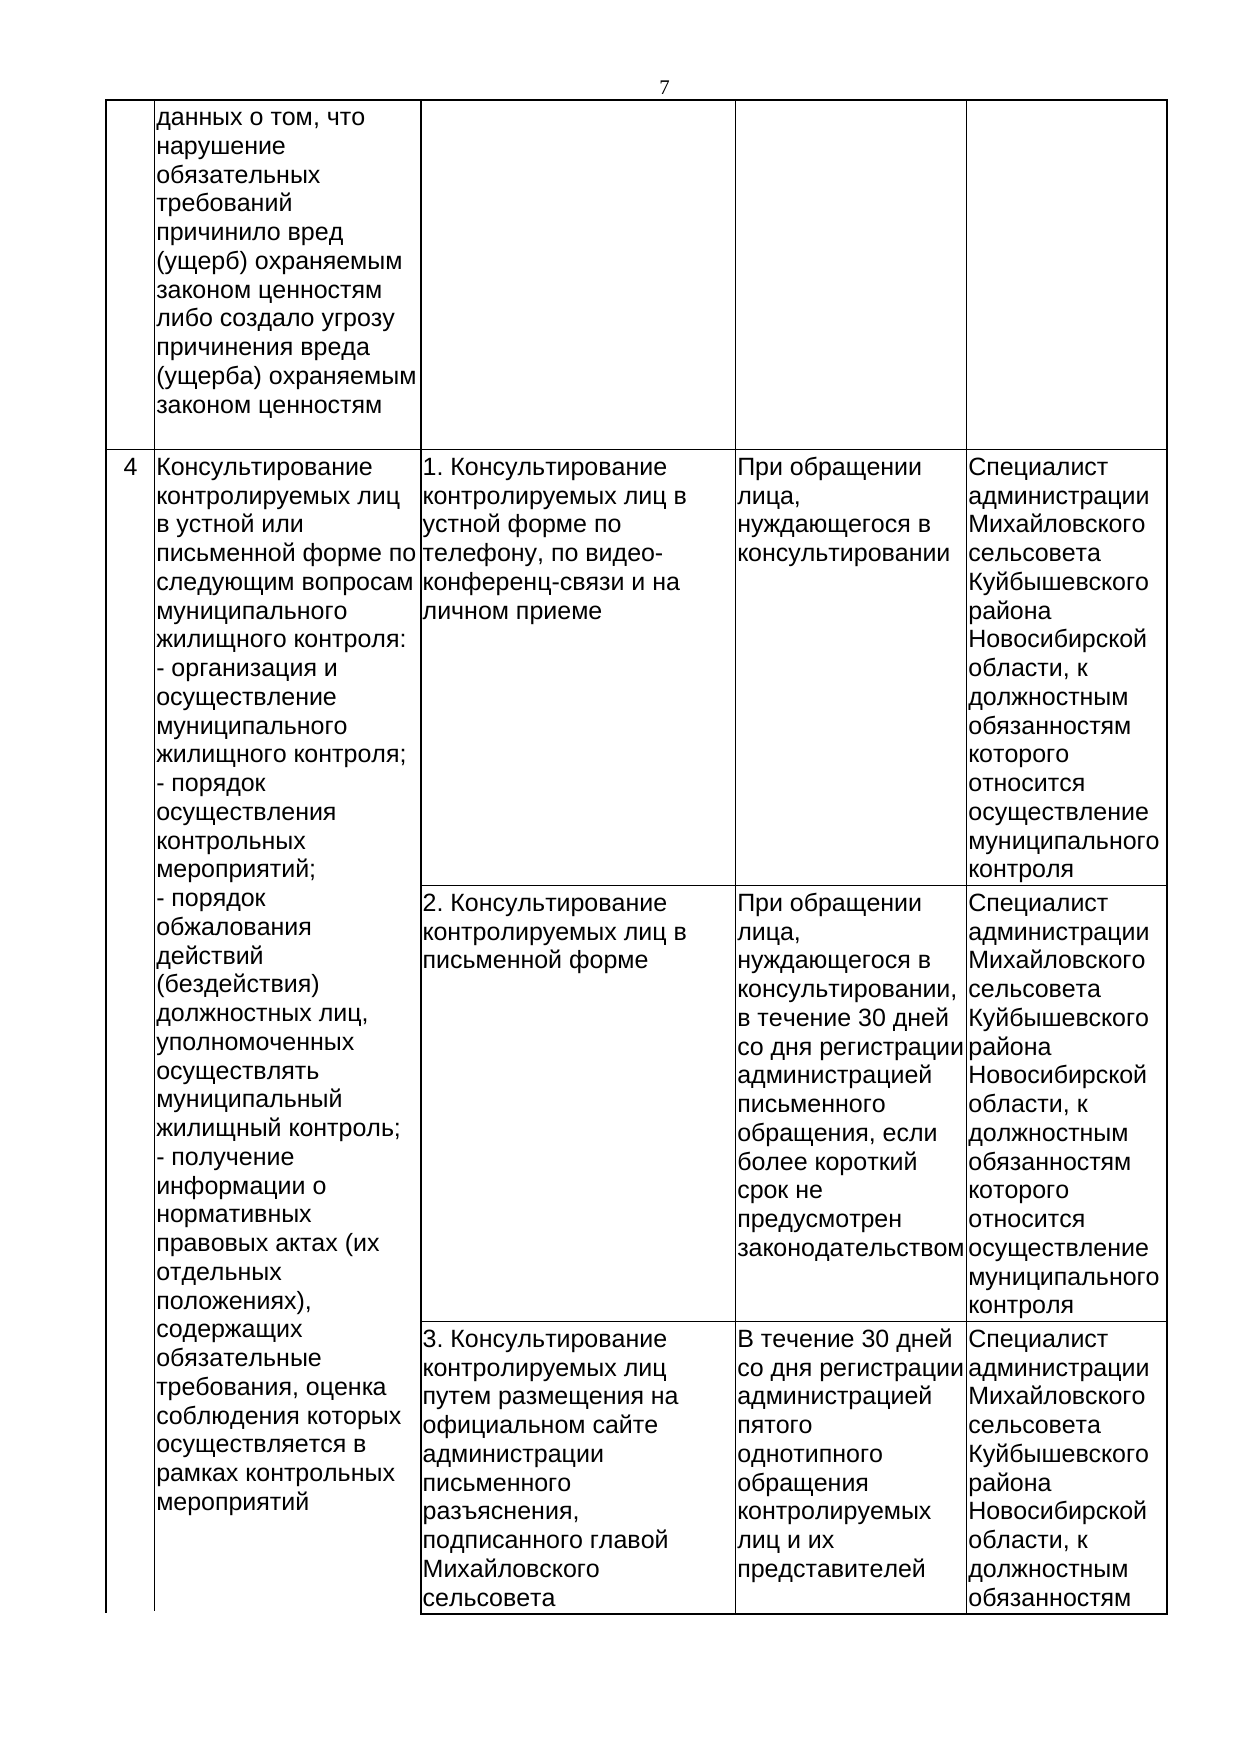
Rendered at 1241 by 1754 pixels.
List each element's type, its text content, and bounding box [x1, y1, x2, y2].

table_cell 3 [107, 101, 154, 449]
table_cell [967, 1322, 1166, 1613]
table_cell 1. Консультирование контролируемых лиц в устной форме по телефону, по видео-конференц-связи и на личном приеме [422, 450, 735, 885]
table_cell 4 [107, 450, 154, 1613]
table_cell При обращении лица, нуждающегося в консультировании [736, 450, 966, 885]
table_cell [422, 101, 735, 449]
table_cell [155, 101, 420, 449]
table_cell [736, 101, 966, 449]
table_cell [736, 1322, 966, 1613]
table_cell 2. Консультирование контролируемых лиц в письменной форме [422, 886, 735, 1321]
table_cell При обращении лица, нуждающегося в консультировании, в течение 30 дней со дня регистрации администрацией письменного обращения, если более короткий срок не предусмотрен законодательством [736, 886, 966, 1321]
table_cell Консультирование контролируемых лиц в устной или письменной форме по следующим вопросам муниципального жилищного контроля: - организация и осуществление муниципального жилищного контроля; - порядок осуществления контрольных мероприятий; - порядок обжалования действий (бездействия) должностных лиц, уполномоченных осуществлять муниципальный жилищный контроль; - получение информации о нормативных правовых актах (их отдельных положениях), содержащих обязательные требования, оценка соблюдения которых осуществляется в рамках контрольных мероприятий [155, 450, 420, 1613]
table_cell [967, 101, 1166, 449]
